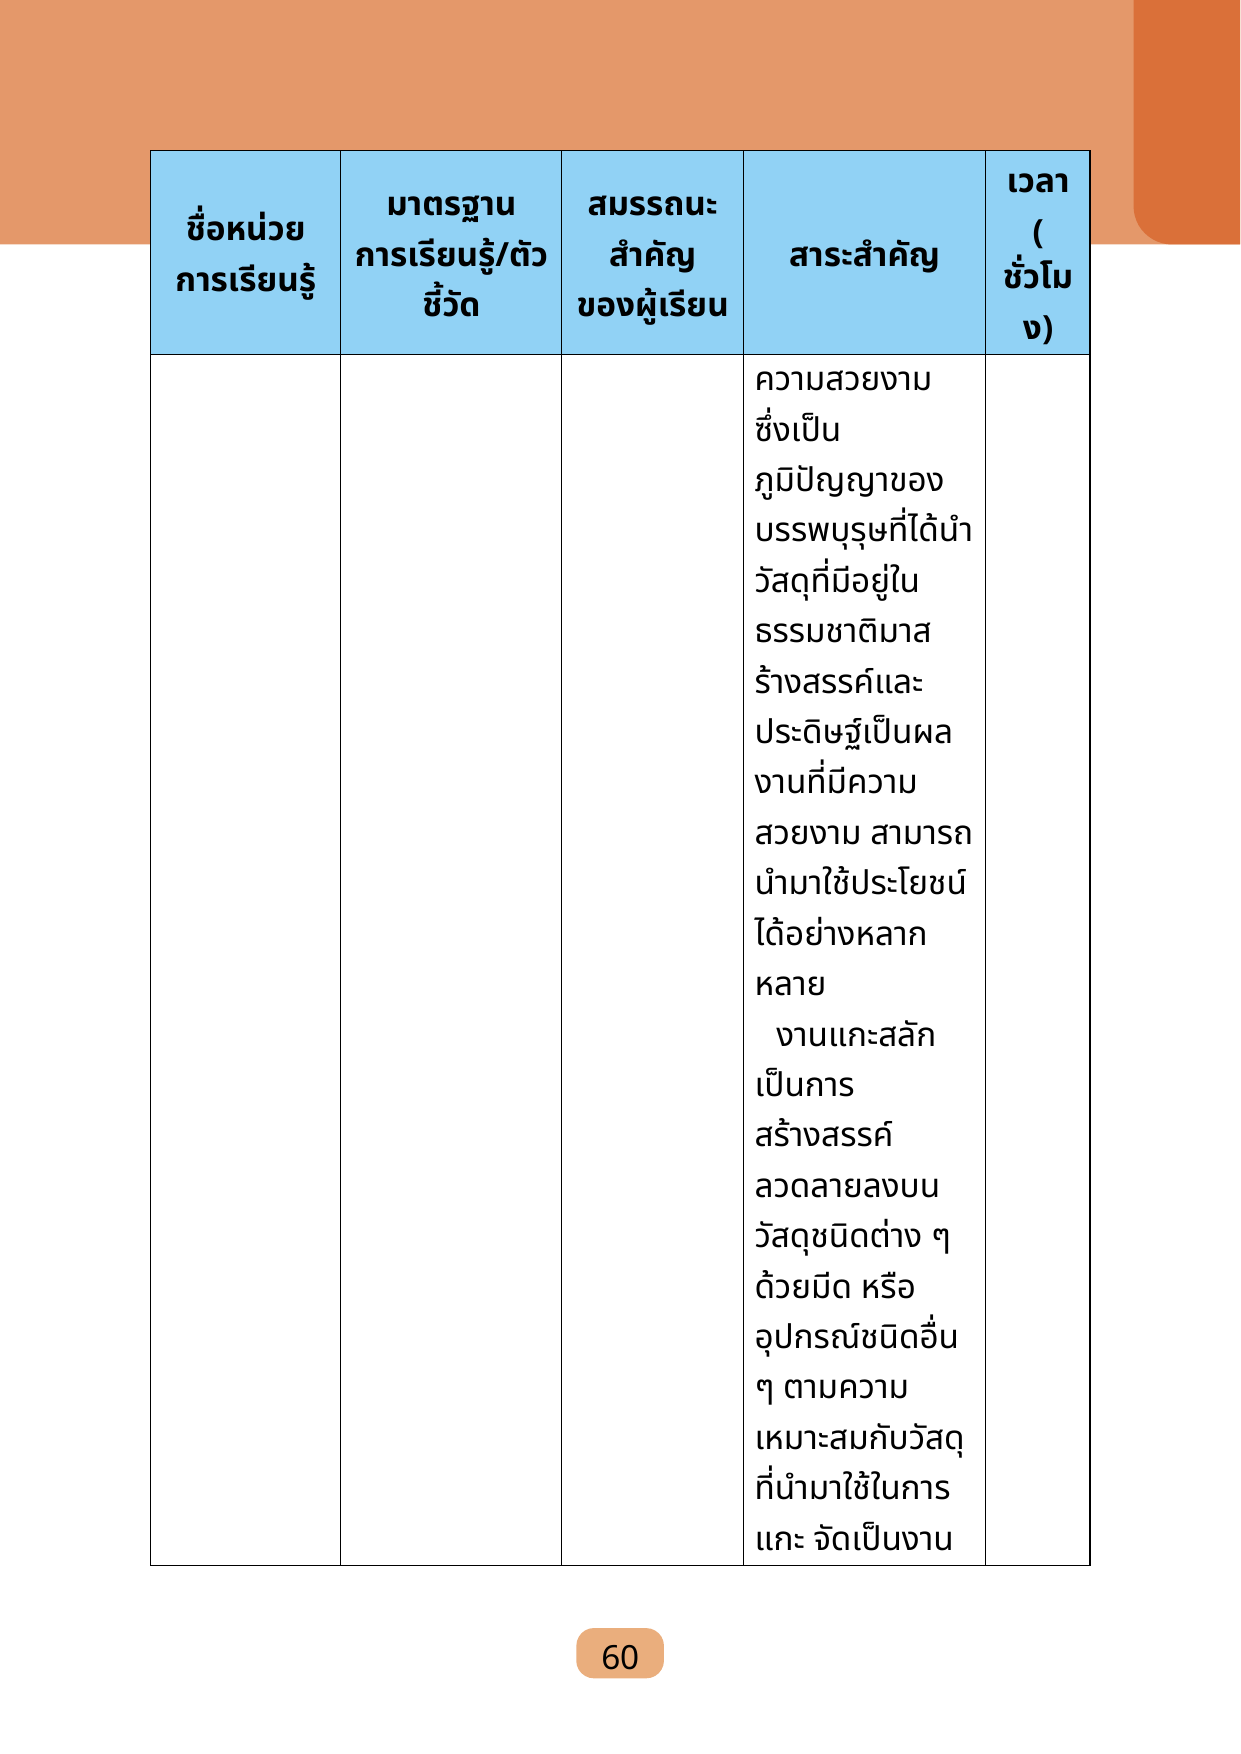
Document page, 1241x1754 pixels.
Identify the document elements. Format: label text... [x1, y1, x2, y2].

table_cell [151, 355, 340, 1565]
table_header สาระสำคัญ [744, 151, 985, 354]
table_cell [744, 355, 985, 1565]
table_header สมรรถนะสำคัญ ของผู้เรียน [562, 151, 743, 354]
table_header มาตรฐาน การเรียนรู้/ตัวชี้วัด [341, 151, 561, 354]
table_header เวลา (ชั่วโมง) [986, 151, 1089, 354]
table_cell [341, 355, 561, 1565]
table_cell 3 [986, 355, 1089, 1565]
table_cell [562, 355, 743, 1565]
table_header ชื่อหน่วย การเรียนรู้ [151, 151, 340, 354]
